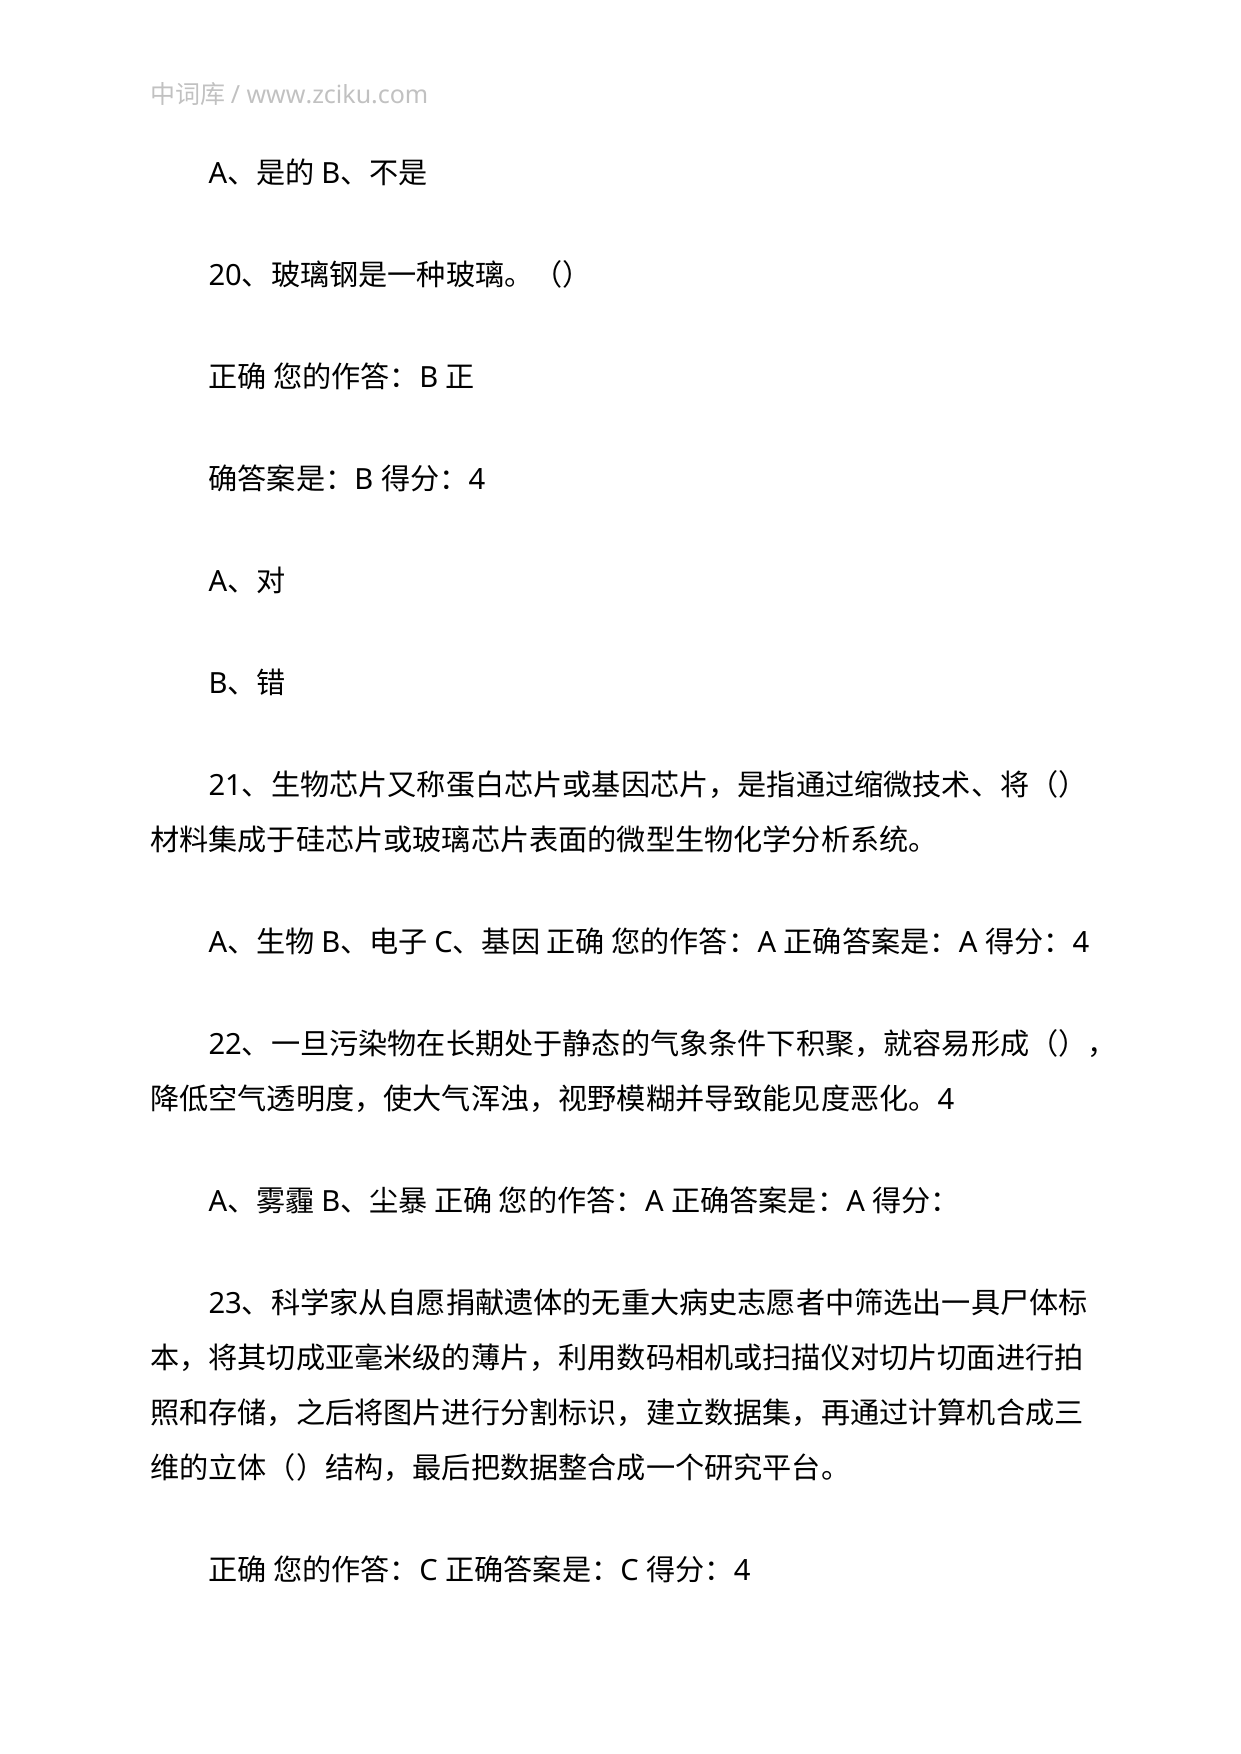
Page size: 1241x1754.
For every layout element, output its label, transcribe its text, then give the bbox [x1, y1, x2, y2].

text 正确 您的作答：C 正确答案是：C 得分：4 [150, 1546, 1090, 1588]
text 正确 您的作答：B 正 [150, 354, 1090, 396]
text 确答案是：B 得分：4 [150, 456, 1090, 498]
text 21、生物芯片又称蛋白芯片或基因芯片，是指通过缩微技术、将（）材料集成于硅芯片或玻璃芯片表面的微型生物化学分析系统。 [150, 762, 1090, 859]
text A、生物 B、电子 C、基因 正确 您的作答：A 正确答案是：A 得分：4 [150, 919, 1090, 961]
text A、雾霾 B、尘暴 正确 您的作答：A 正确答案是：A 得分： [150, 1178, 1090, 1220]
text B、错 [150, 660, 1090, 702]
text 23、科学家从自愿捐献遗体的无重大病史志愿者中筛选出一具尸体标本，将其切成亚毫米级的薄片，利用数码相机或扫描仪对切片切面进行拍照和存储，之后将图片进行分割标识，建立数据集，再通过计算机合成三维的立体（）结构，最后把数据整合成一个研究平台。 [150, 1279, 1090, 1487]
text A、是的 B、不是 [150, 150, 1090, 192]
text 20、玻璃钢是一种玻璃。（） [150, 252, 1090, 294]
text A、对 [150, 558, 1090, 600]
text 22、一旦污染物在长期处于静态的气象条件下积聚，就容易形成（），降低空气透明度，使大气浑浊，视野模糊并导致能见度恶化。4 [150, 1021, 1090, 1118]
